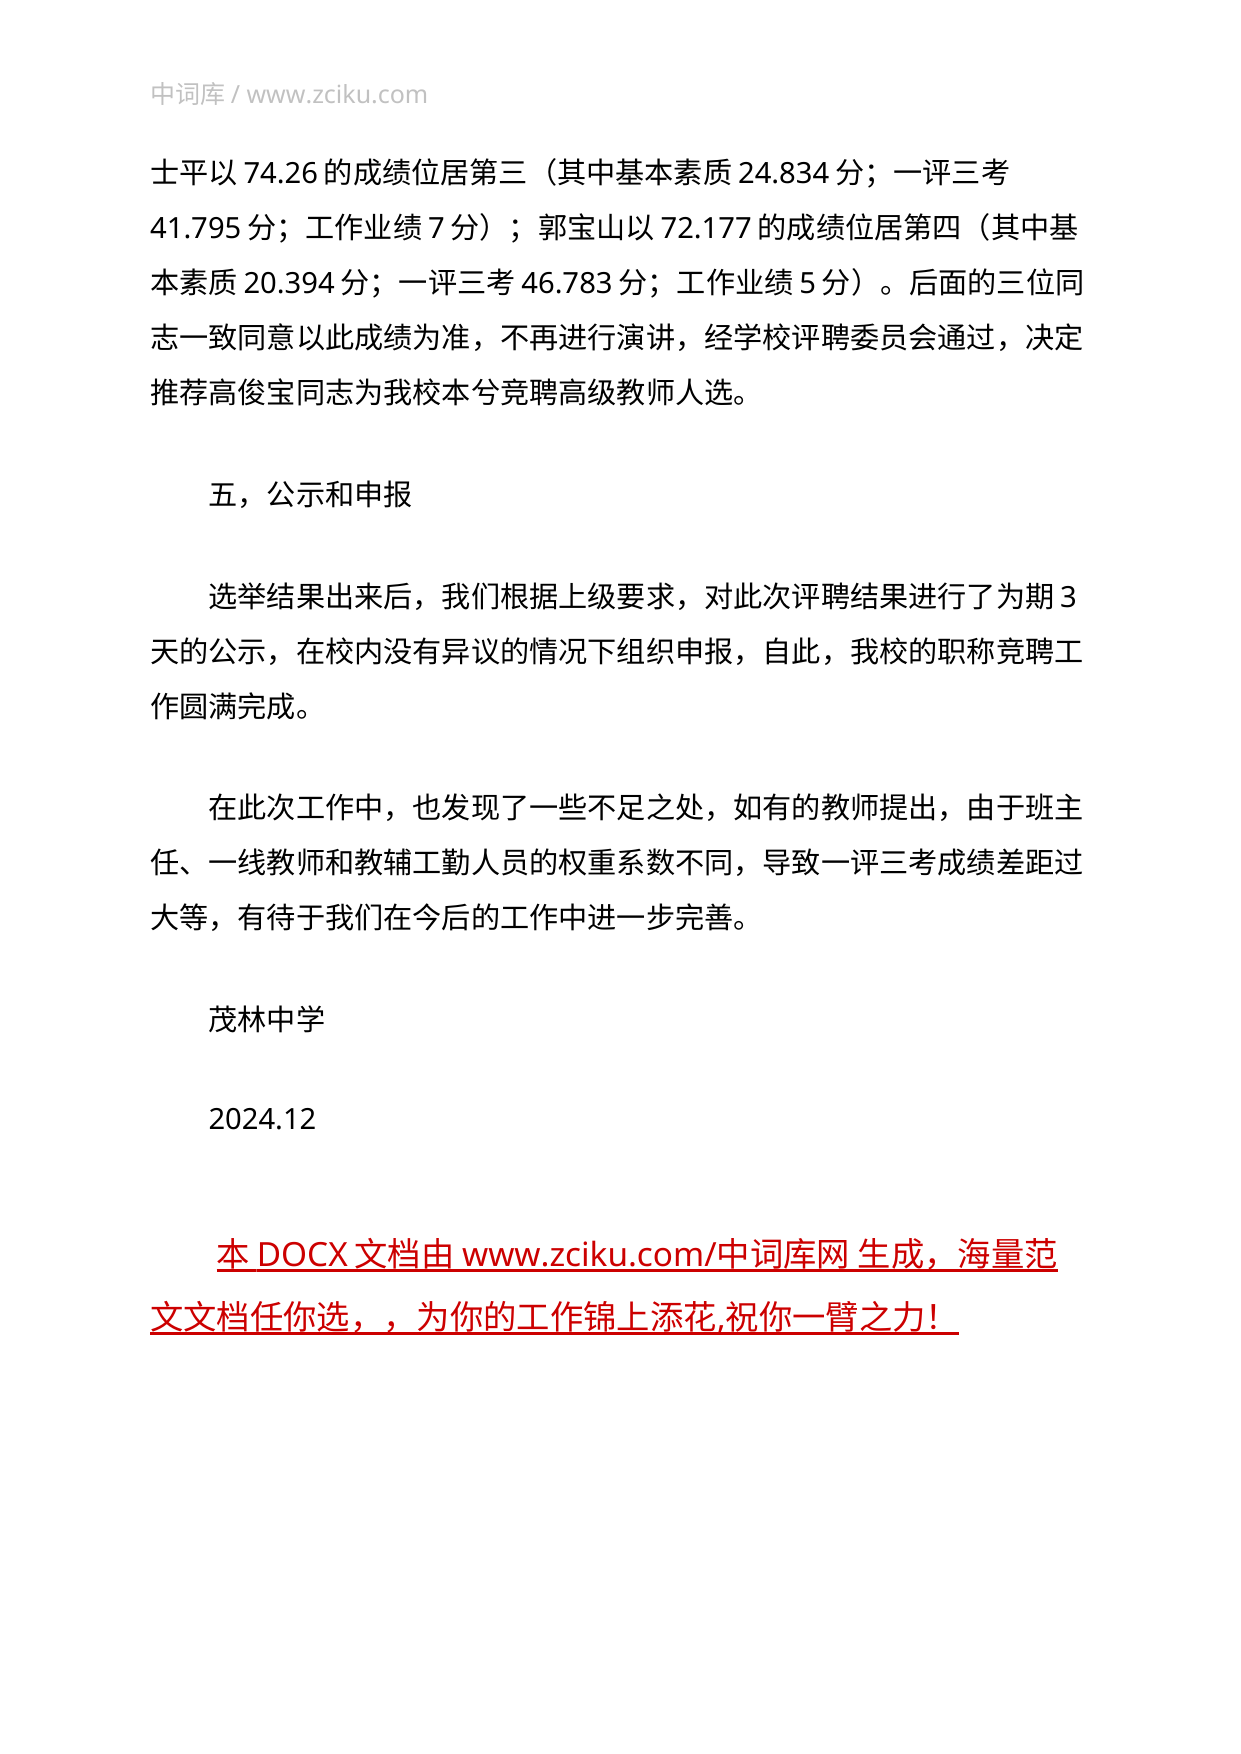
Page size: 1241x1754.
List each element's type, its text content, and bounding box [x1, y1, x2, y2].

text 选举结果出来后，我们根据上级要求，对此次评聘结果进行了为期3天的公示，在校内没有异议的情况下组织申报，自此，我校的职称竞聘工作圆满完成。 [150, 573, 1090, 726]
text 五，公示和申报 [150, 472, 1090, 514]
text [150, 150, 1090, 412]
text 茂林中学 [150, 997, 1090, 1039]
text 2024.12 [150, 1098, 1090, 1138]
text 在此次工作中，也发现了一些不足之处，如有的教师提出，由于班主任、一线教师和教辅工勤人员的权重系数不同，导致一评三考成绩差距过大等，有待于我们在今后的工作中进一步完善。 [150, 785, 1090, 937]
text 本DOCX文档由 www.zciku.com/中词库网 生成，海量范文文档任你选，，为你的工作锦上添花,祝你一臂之力！ [150, 1228, 1090, 1339]
